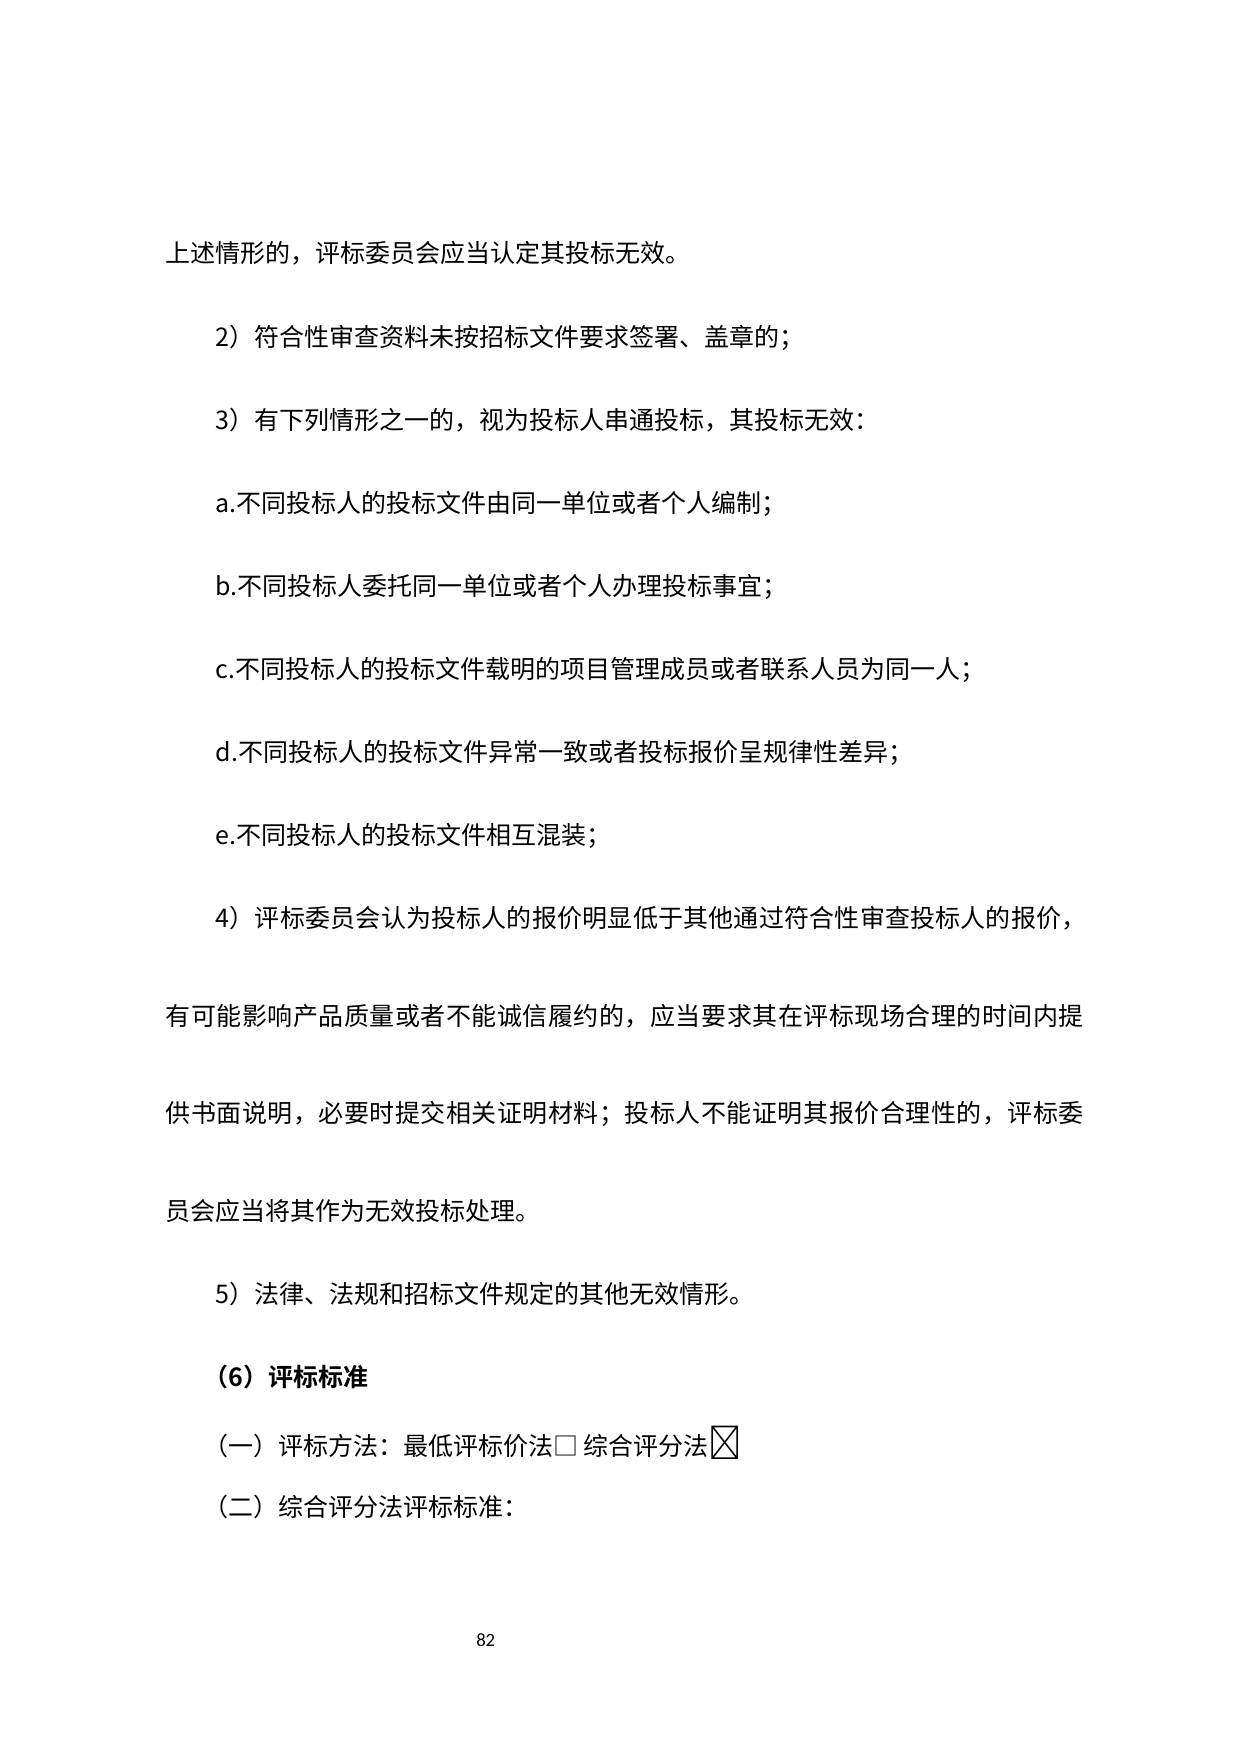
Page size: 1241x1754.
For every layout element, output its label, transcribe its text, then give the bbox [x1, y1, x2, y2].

text 5）法律、法规和招标文件规定的其他无效情形。 [165, 1260, 1087, 1325]
text d.不同投标人的投标文件异常一致或者投标报价呈规律性差异； [165, 718, 1087, 783]
text （6）评标标准 [165, 1343, 1087, 1408]
text a.不同投标人的投标文件由同一单位或者个人编制； [165, 469, 1087, 534]
text 3）有下列情形之一的，视为投标人串通投标，其投标无效： [165, 386, 1087, 451]
text （一）评标方法：最低评标价法□ 综合评分法 [165, 1408, 1087, 1473]
text 2）符合性审查资料未按招标文件要求签署、盖章的； [165, 303, 1087, 368]
text 4）评标委员会认为投标人的报价明显低于其他通过符合性审查投标人的报价，有可能影响产品质量或者不能诚信履约的，应当要求其在评标现场合理的时间内提供书面说明，必要时提交相关证明材料；投标人不能证明其报价合理性的，评标委员会应当将其作为无效投标处理。 [165, 884, 1087, 1242]
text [165, 219, 1087, 284]
text c.不同投标人的投标文件载明的项目管理成员或者联系人员为同一人； [165, 635, 1087, 700]
text （二）综合评分法评标标准： [165, 1473, 1087, 1538]
text e.不同投标人的投标文件相互混装； [165, 801, 1087, 866]
text b.不同投标人委托同一单位或者个人办理投标事宜； [165, 552, 1087, 617]
